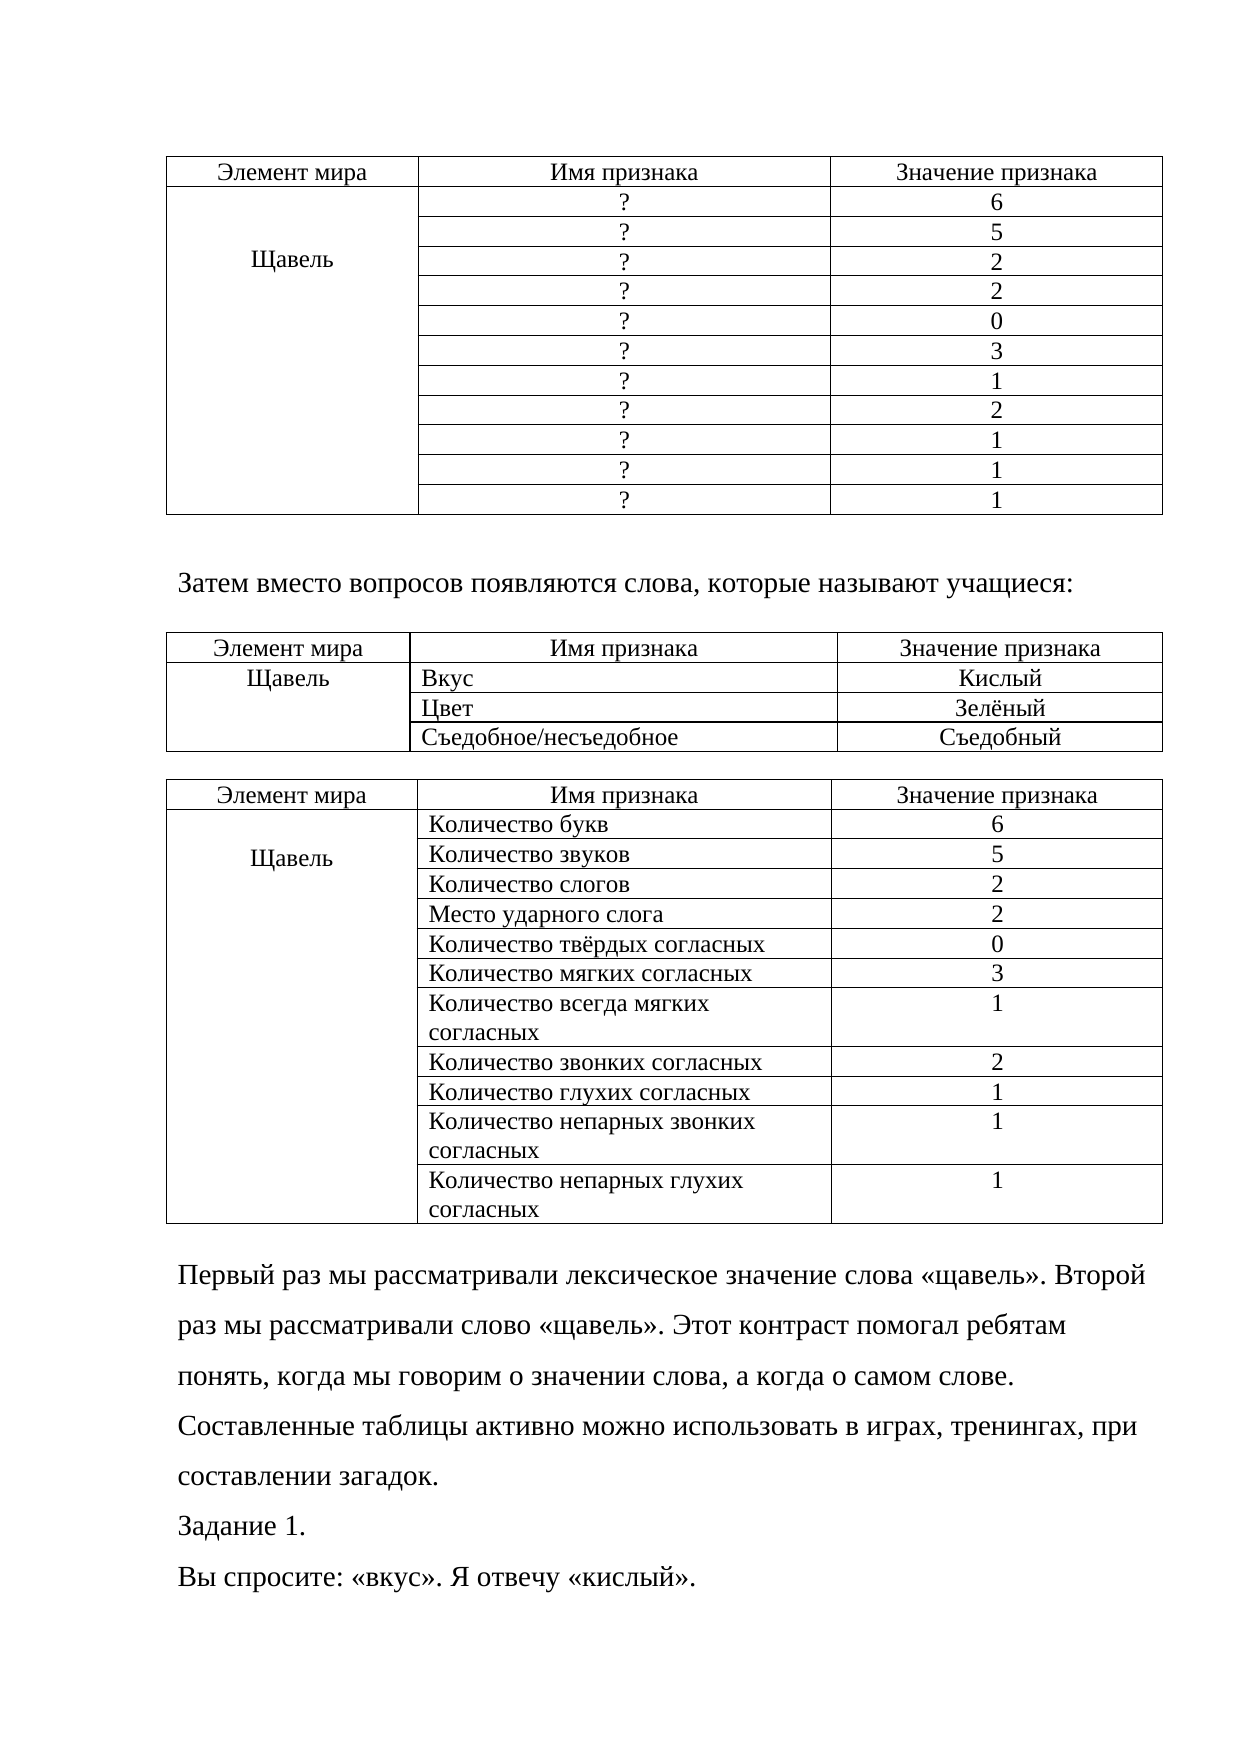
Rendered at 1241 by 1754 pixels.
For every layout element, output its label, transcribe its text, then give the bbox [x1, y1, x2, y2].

table_cell Щавель [167, 187, 418, 514]
table_cell ? [419, 485, 830, 514]
table_header Имя признака [411, 633, 837, 662]
table_cell ? [419, 276, 830, 305]
table_cell 2 [832, 899, 1162, 928]
table_cell Щавель [167, 663, 409, 751]
table_cell Количество глухих согласных [418, 1077, 831, 1105]
table_cell Количество непарных глухих согласных [418, 1165, 831, 1222]
table_cell ? [419, 336, 830, 365]
table_header Значение признака [832, 780, 1162, 808]
table_cell 2 [831, 276, 1162, 305]
table_cell ? [419, 366, 830, 394]
table_cell ? [419, 217, 830, 246]
table_cell 0 [832, 929, 1162, 957]
table_cell Количество слогов [418, 869, 831, 898]
table_header Значение признака [838, 633, 1162, 662]
table_cell Количество звонких согласных [418, 1047, 831, 1076]
table_cell Вкус [411, 663, 837, 692]
table_cell Количество мягких согласных [418, 959, 831, 987]
table_cell 2 [832, 869, 1162, 898]
text Затем вместо вопросов появляются слова, которые называют учащиеся: [177, 565, 1152, 598]
table_cell ? [419, 306, 830, 335]
table_cell Кислый [838, 663, 1162, 692]
table_header Элемент мира [167, 780, 417, 808]
text Составленные таблицы активно можно использовать в играх, тренингах, при составлении загадок. [177, 1408, 1152, 1492]
table_cell Количество всегда мягких согласных [418, 988, 831, 1046]
table_header Имя признака [419, 157, 830, 186]
table_cell 1 [832, 1077, 1162, 1105]
table_cell 1 [832, 988, 1162, 1046]
table_cell 1 [832, 1165, 1162, 1222]
table_header Имя признака [418, 780, 831, 808]
table_cell ? [419, 187, 830, 216]
table_cell Количество звуков [418, 839, 831, 868]
table_cell 1 [831, 485, 1162, 514]
table_cell 2 [831, 396, 1162, 424]
table_cell Съедобное/несъедобное [411, 723, 837, 751]
table_cell Количество твёрдых согласных [418, 929, 831, 957]
table_header Значение признака [831, 157, 1162, 186]
table_cell Цвет [411, 693, 837, 721]
table_cell Съедобный [838, 723, 1162, 751]
table_cell ? [419, 396, 830, 424]
table_cell 1 [832, 1106, 1162, 1164]
table_cell 0 [831, 306, 1162, 335]
table_cell Количество непарных звонких согласных [418, 1106, 831, 1164]
table_cell ? [419, 455, 830, 484]
table_cell 2 [831, 247, 1162, 275]
table_cell Количество букв [418, 810, 831, 838]
table_cell 6 [832, 810, 1162, 838]
table_header Элемент мира [167, 157, 418, 186]
text Задание 1. [177, 1508, 1152, 1542]
table_cell 5 [831, 217, 1162, 246]
table_cell 3 [832, 959, 1162, 987]
table_cell 5 [832, 839, 1162, 868]
table_cell 3 [831, 336, 1162, 365]
table_cell ? [419, 425, 830, 454]
table_cell Зелёный [838, 693, 1162, 721]
table_cell 6 [831, 187, 1162, 216]
text Первый раз мы рассматривали лексическое значение слова «щавель». Второй раз мы рассматривали слово «щавель». Этот контраст помогал ребятам понять, когда мы говорим о значении слова, а когда о самом слове. [177, 1257, 1152, 1391]
table_cell ? [419, 247, 830, 275]
table_cell 1 [831, 425, 1162, 454]
text Вы спросите: «вкус». Я отвечу «кислый». [177, 1559, 1152, 1592]
table_cell 1 [831, 455, 1162, 484]
table_cell 1 [831, 366, 1162, 394]
table_header Элемент мира [167, 633, 409, 662]
table_cell Место ударного слога [418, 899, 831, 928]
table_cell 2 [832, 1047, 1162, 1076]
table_cell Щавель [167, 810, 417, 1222]
